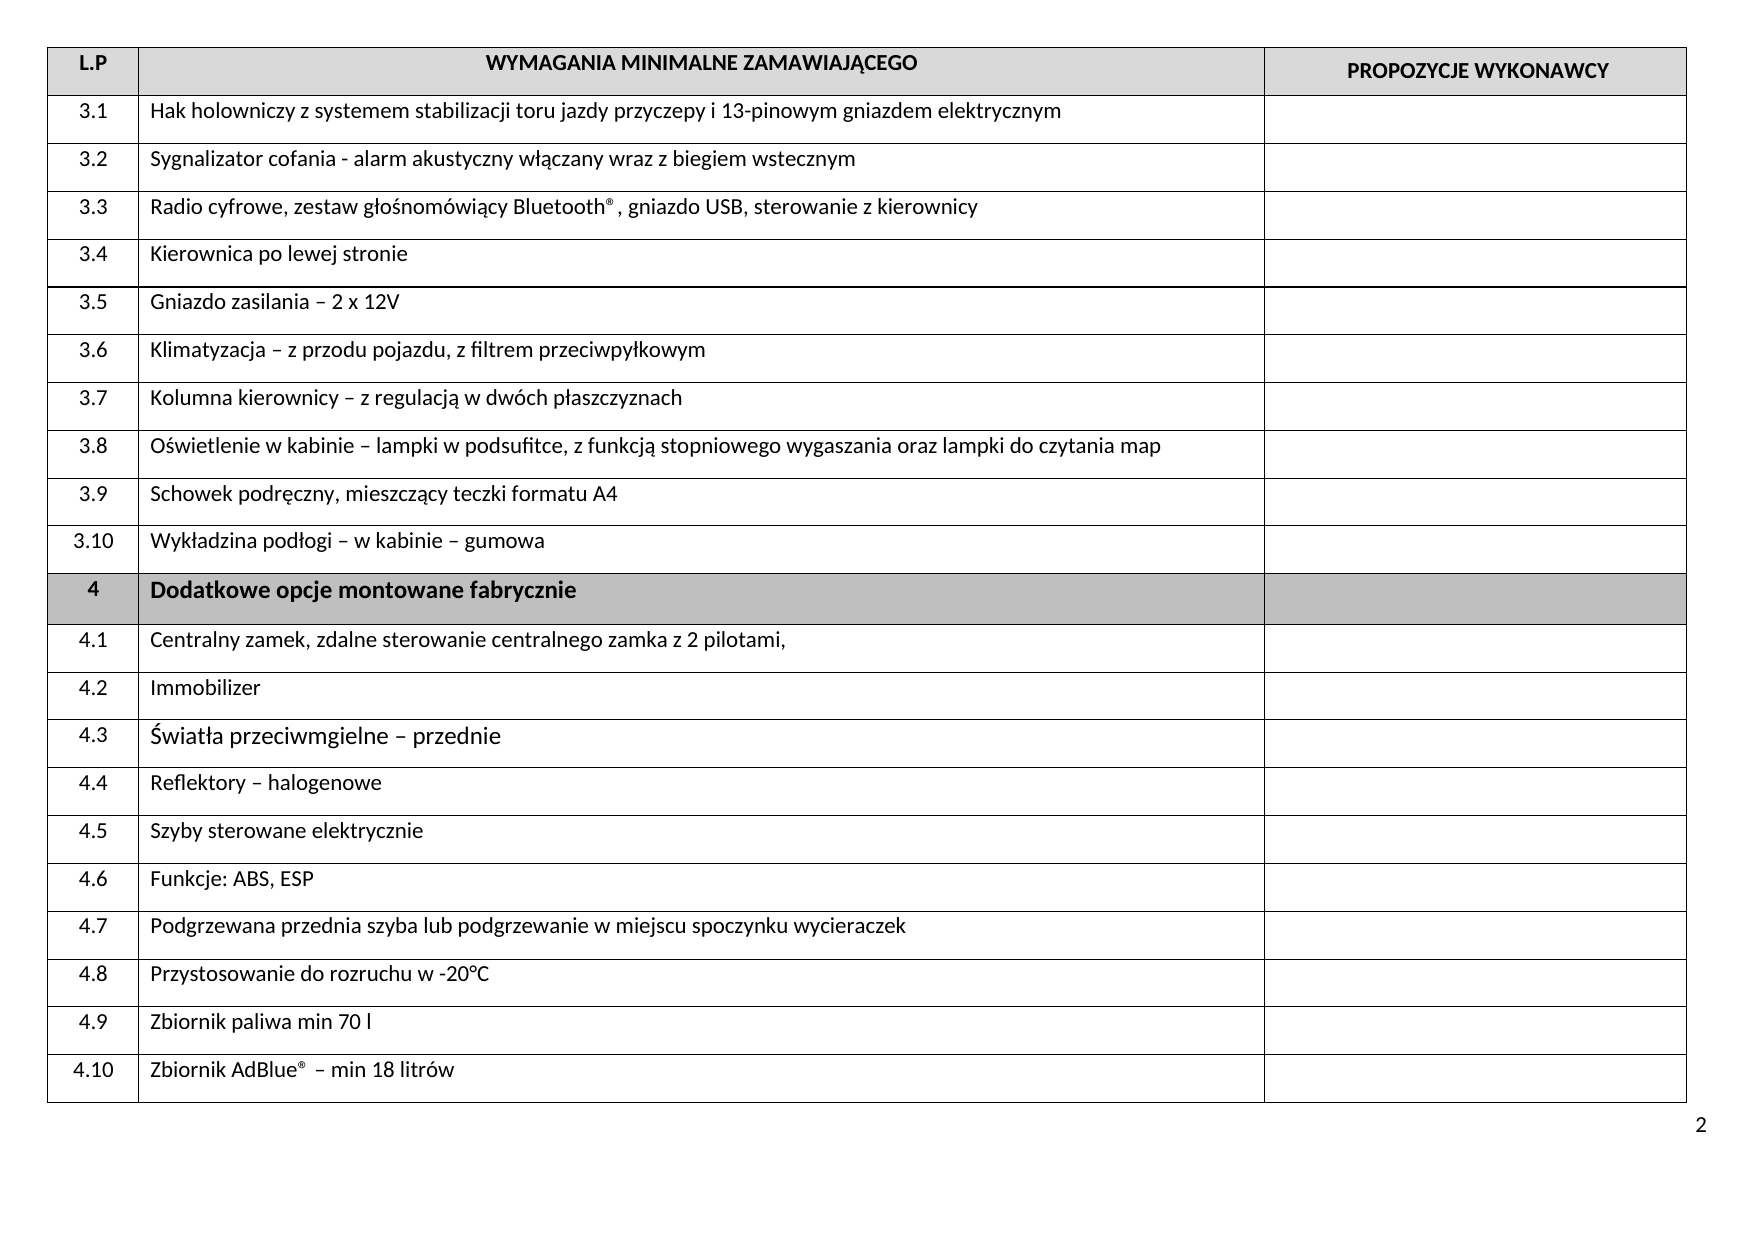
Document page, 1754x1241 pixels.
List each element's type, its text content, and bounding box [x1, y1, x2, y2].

table_cell 3.9 [48, 479, 138, 525]
table_cell 3.7 [48, 383, 138, 430]
table_cell [1265, 768, 1686, 815]
table_cell Radio cyfrowe, zestaw głośnomówiący Bluetooth®, gniazdo USB, sterowanie z kierownicy [139, 192, 1264, 238]
table_cell 3.5 [48, 288, 138, 334]
table_cell [1265, 816, 1686, 863]
table_cell 3.2 [48, 144, 138, 191]
table_cell 4.2 [48, 673, 138, 719]
table_header L.P [48, 48, 138, 95]
table_header PROPOZYCJE WYKONAWCY [1265, 48, 1686, 95]
table_cell Sygnalizator cofania - alarm akustyczny włączany wraz z biegiem wstecznym [139, 144, 1264, 191]
table_cell [1265, 625, 1686, 672]
table_cell [1265, 960, 1686, 1006]
table_cell 3.6 [48, 335, 138, 382]
table_cell 4.7 [48, 912, 138, 958]
table_cell [1265, 192, 1686, 238]
table_cell 4.4 [48, 768, 138, 815]
table_cell [1265, 383, 1686, 430]
table_cell [1265, 673, 1686, 719]
table_cell 3.1 [48, 96, 138, 143]
table_cell [1265, 574, 1686, 624]
table_cell Kolumna kierownicy – z regulacją w dwóch płaszczyznach [139, 383, 1264, 430]
table_cell 4.3 [48, 720, 138, 767]
table_cell Wykładzina podłogi – w kabinie – gumowa [139, 526, 1264, 573]
table_cell [1265, 144, 1686, 191]
table_cell Gniazdo zasilania – 2 x 12V [139, 288, 1264, 334]
table_cell [1265, 720, 1686, 767]
table_cell 3.3 [48, 192, 138, 238]
table_cell [1265, 864, 1686, 911]
table_cell Przystosowanie do rozruchu w -20°C [139, 960, 1264, 1006]
table_cell 4.8 [48, 960, 138, 1006]
table_cell Zbiornik AdBlue® – min 18 litrów [139, 1055, 1264, 1102]
table_cell 4.9 [48, 1007, 138, 1054]
table_cell Klimatyzacja – z przodu pojazdu, z filtrem przeciwpyłkowym [139, 335, 1264, 382]
table_cell Szyby sterowane elektrycznie [139, 816, 1264, 863]
table_cell [1265, 240, 1686, 286]
table_cell 4.5 [48, 816, 138, 863]
table_cell 3.8 [48, 431, 138, 478]
table_cell [1265, 431, 1686, 478]
table_cell Światła przeciwmgielne – przednie [139, 720, 1264, 767]
table_cell [1265, 96, 1686, 143]
table_cell [1265, 288, 1686, 334]
table_cell 3.4 [48, 240, 138, 286]
table_cell Zbiornik paliwa min 70 l [139, 1007, 1264, 1054]
table_cell Immobilizer [139, 673, 1264, 719]
table_cell Dodatkowe opcje montowane fabrycznie [139, 574, 1264, 624]
table_cell Reflektory – halogenowe [139, 768, 1264, 815]
table_cell Schowek podręczny, mieszczący teczki formatu A4 [139, 479, 1264, 525]
table_cell 4.6 [48, 864, 138, 911]
table_cell [1265, 335, 1686, 382]
table_cell [1265, 912, 1686, 958]
table_cell [1265, 1007, 1686, 1054]
table_cell [1265, 1055, 1686, 1102]
table_cell Podgrzewana przednia szyba lub podgrzewanie w miejscu spoczynku wycieraczek [139, 912, 1264, 958]
table_cell 4.1 [48, 625, 138, 672]
table_header WYMAGANIA MINIMALNE ZAMAWIAJĄCEGO [139, 48, 1264, 95]
table_cell Oświetlenie w kabinie – lampki w podsufitce, z funkcją stopniowego wygaszania oraz lampki do czytania map [139, 431, 1264, 478]
table_cell 4.10 [48, 1055, 138, 1102]
table_cell Kierownica po lewej stronie [139, 240, 1264, 286]
table_cell Funkcje: ABS, ESP [139, 864, 1264, 911]
table_cell Hak holowniczy z systemem stabilizacji toru jazdy przyczepy i 13-pinowym gniazdem elektrycznym [139, 96, 1264, 143]
table_cell [1265, 479, 1686, 525]
table_cell 4 [48, 574, 138, 624]
table_cell [1265, 526, 1686, 573]
table_cell 3.10 [48, 526, 138, 573]
table_cell Centralny zamek, zdalne sterowanie centralnego zamka z 2 pilotami, [139, 625, 1264, 672]
